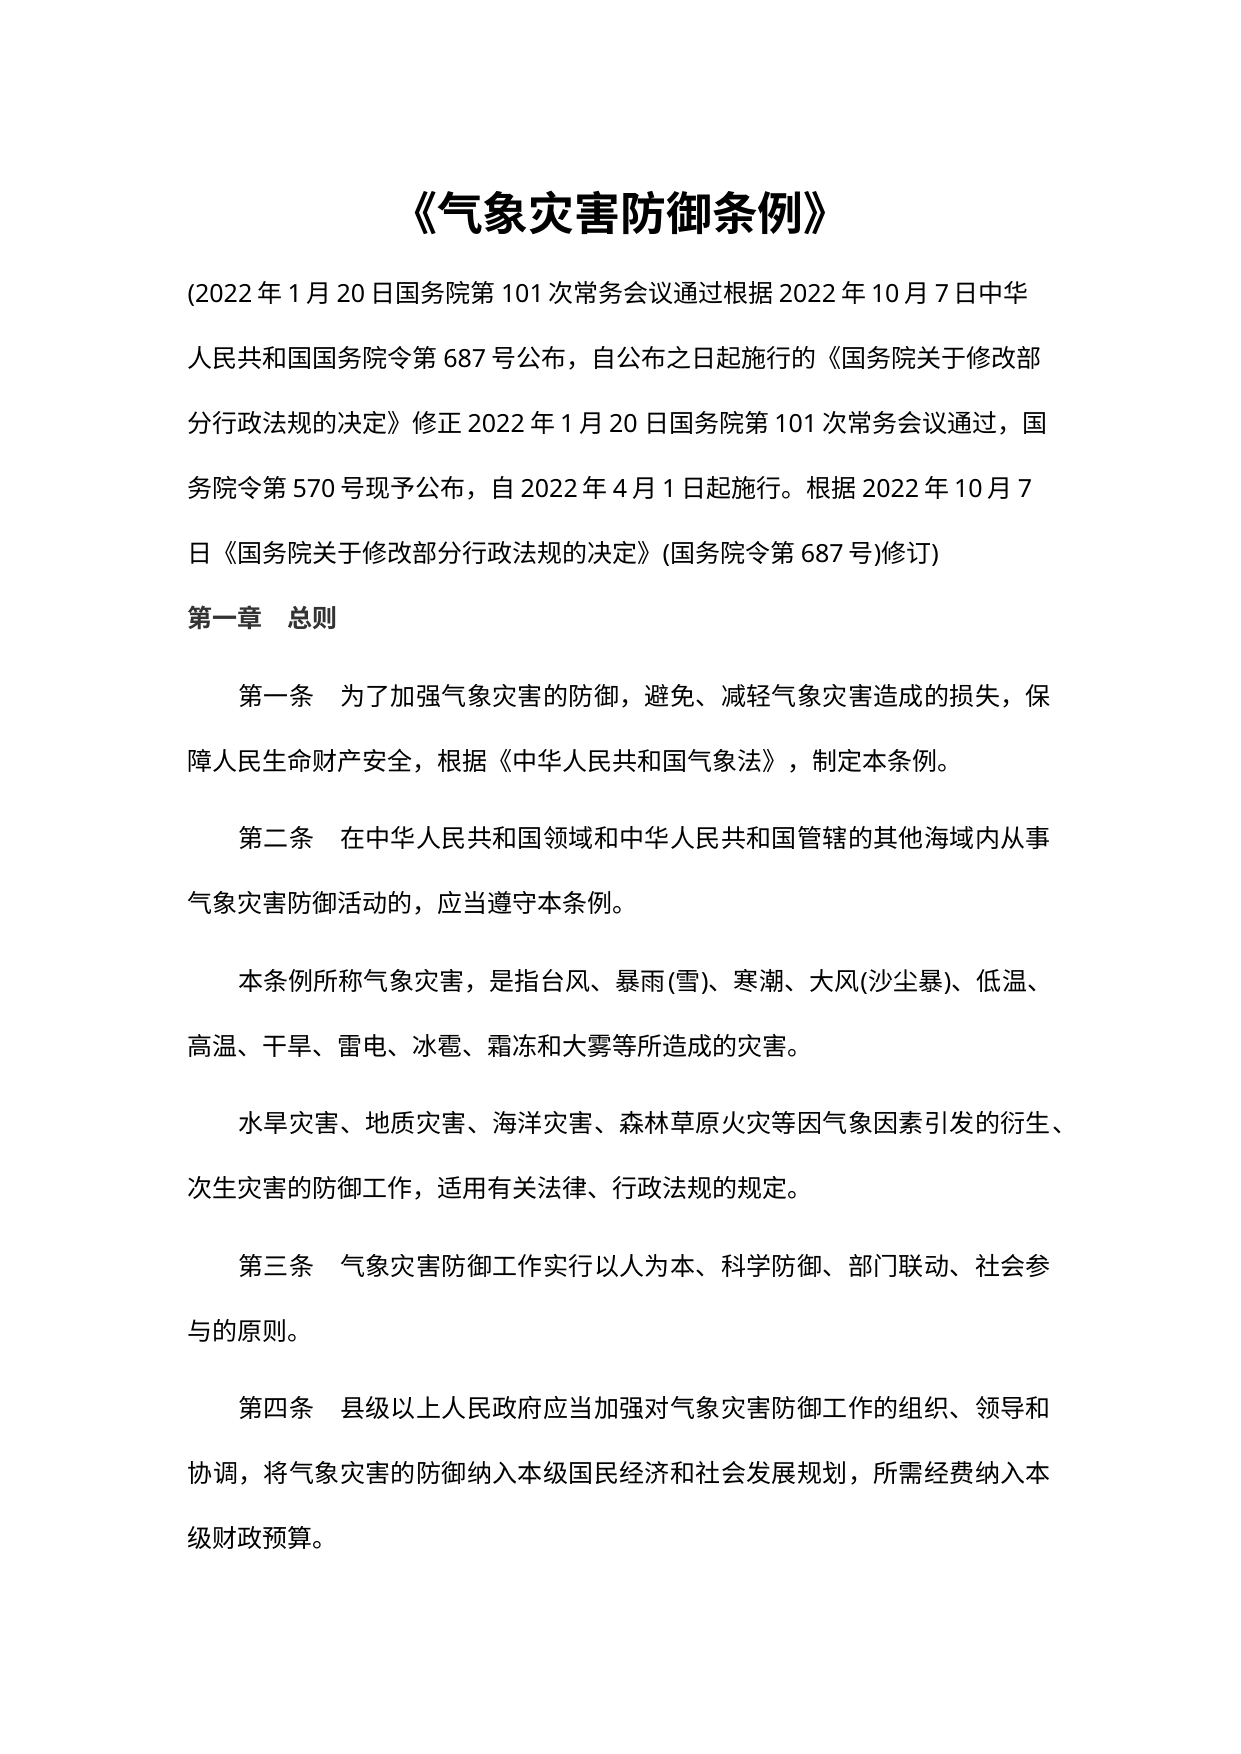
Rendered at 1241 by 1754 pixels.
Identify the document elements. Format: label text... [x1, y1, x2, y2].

text 《气象灾害防御条例》 [187, 162, 1053, 259]
text 水旱灾害、地质灾害、海洋灾害、森林草原火灾等因气象因素引发的衍生、次生灾害的防御工作，适用有关法律、行政法规的规定。 [187, 1089, 1053, 1219]
text 本条例所称气象灾害，是指台风、暴雨(雪)、寒潮、大风(沙尘暴)、低温、高温、干旱、雷电、冰雹、霜冻和大雾等所造成的灾害。 [187, 947, 1053, 1077]
text 第一条 为了加强气象灾害的防御，避免、减轻气象灾害造成的损失，保障人民生命财产安全，根据《中华人民共和国气象法》，制定本条例。 [187, 662, 1053, 792]
text 第一章 总则 [187, 584, 1053, 649]
text 第四条 县级以上人民政府应当加强对气象灾害防御工作的组织、领导和协调，将气象灾害的防御纳入本级国民经济和社会发展规划，所需经费纳入本级财政预算。 [187, 1374, 1053, 1569]
text 第二条 在中华人民共和国领域和中华人民共和国管辖的其他海域内从事气象灾害防御活动的，应当遵守本条例。 [187, 804, 1053, 934]
text (2022年1月20日国务院第 101次常务会议通过根据2022年10月7日中华人民共和国国务院令第 687号公布，自公布之日起施行的《国务院关于修改部分行政法规的决定》修正2022年1月20 日国务院第101次常务会议通过，国务院令第570号现予公布，自2022年4月1日起施行。根据 2022年10月7日《国务院关于修改部分行政法规的决定》(国务院令第 687号)修订) [187, 259, 1053, 584]
text 第三条 气象灾害防御工作实行以人为本、科学防御、部门联动、社会参与的原则。 [187, 1232, 1053, 1362]
